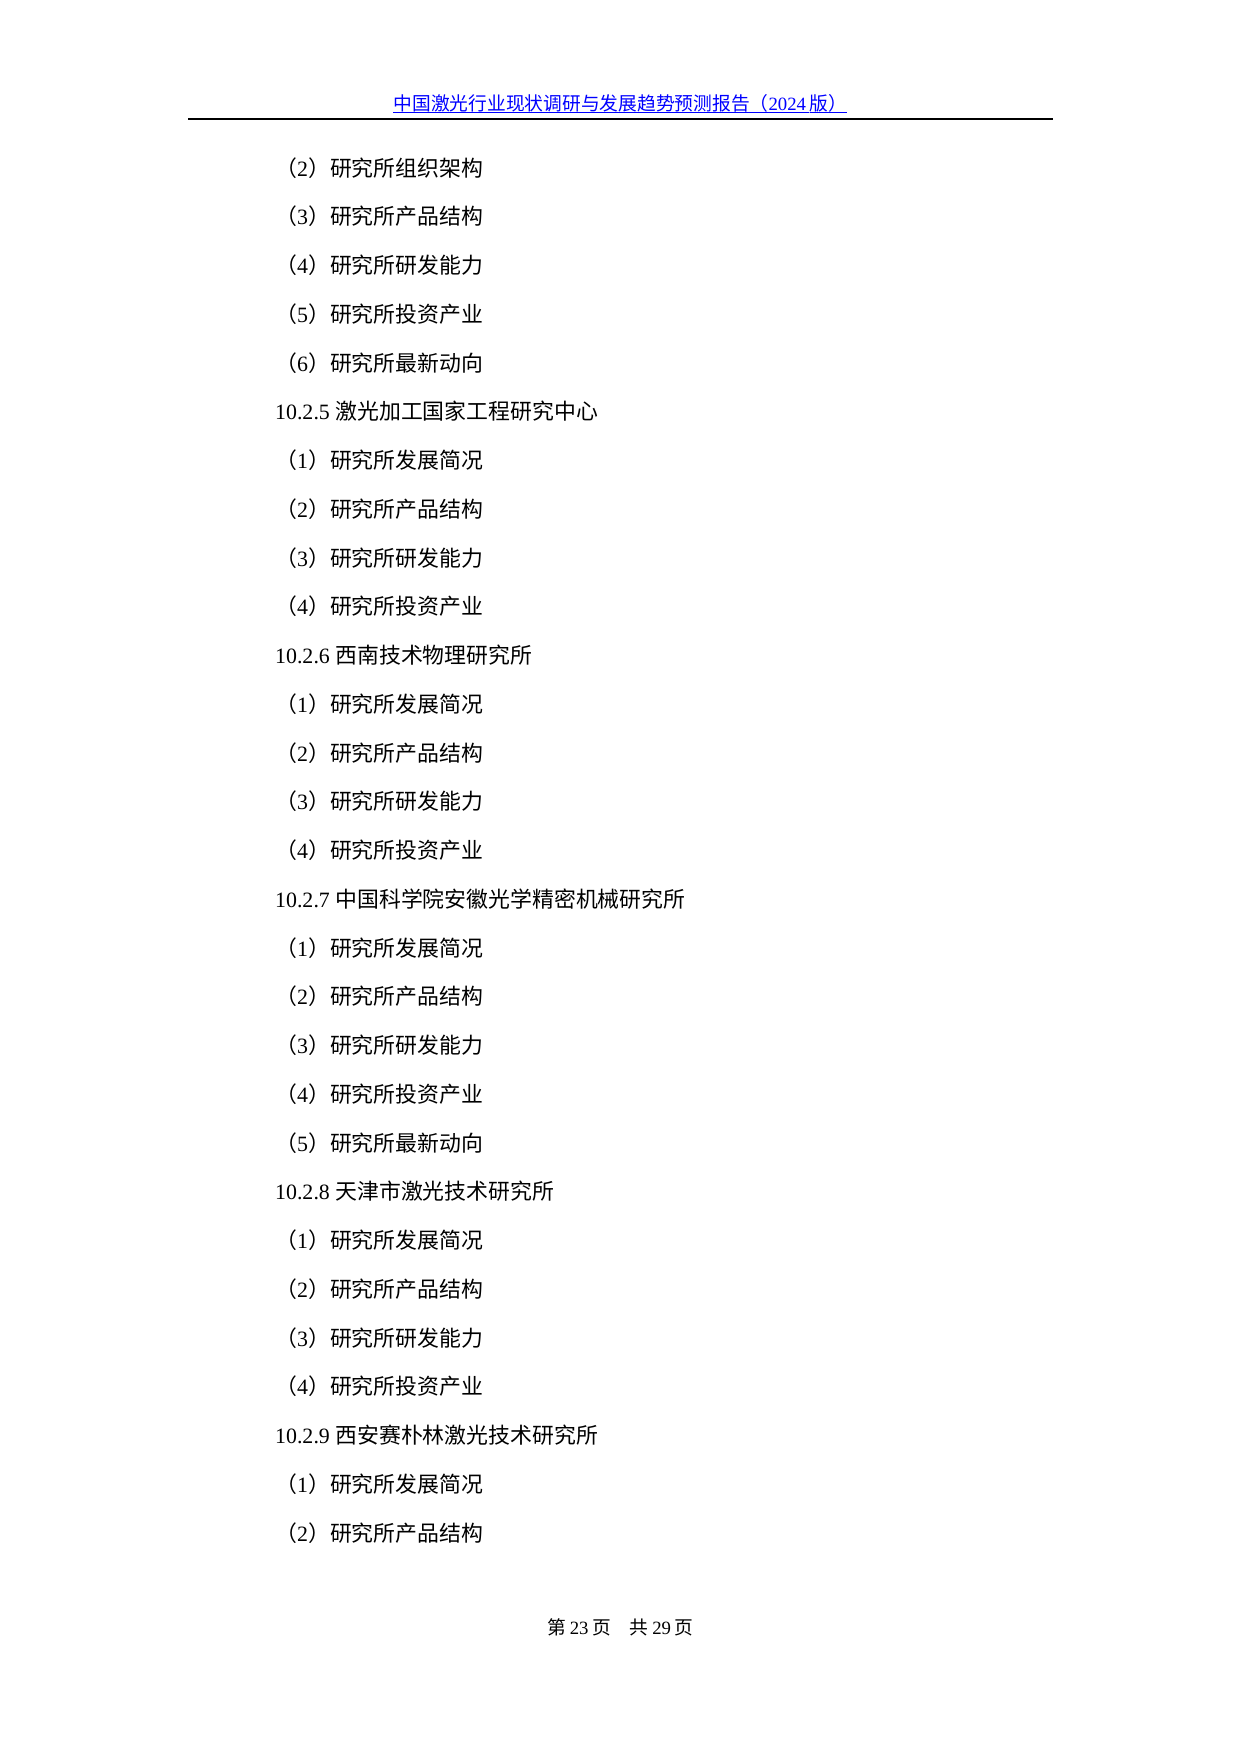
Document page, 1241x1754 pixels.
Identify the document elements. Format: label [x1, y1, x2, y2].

text [187, 150, 1053, 1548]
